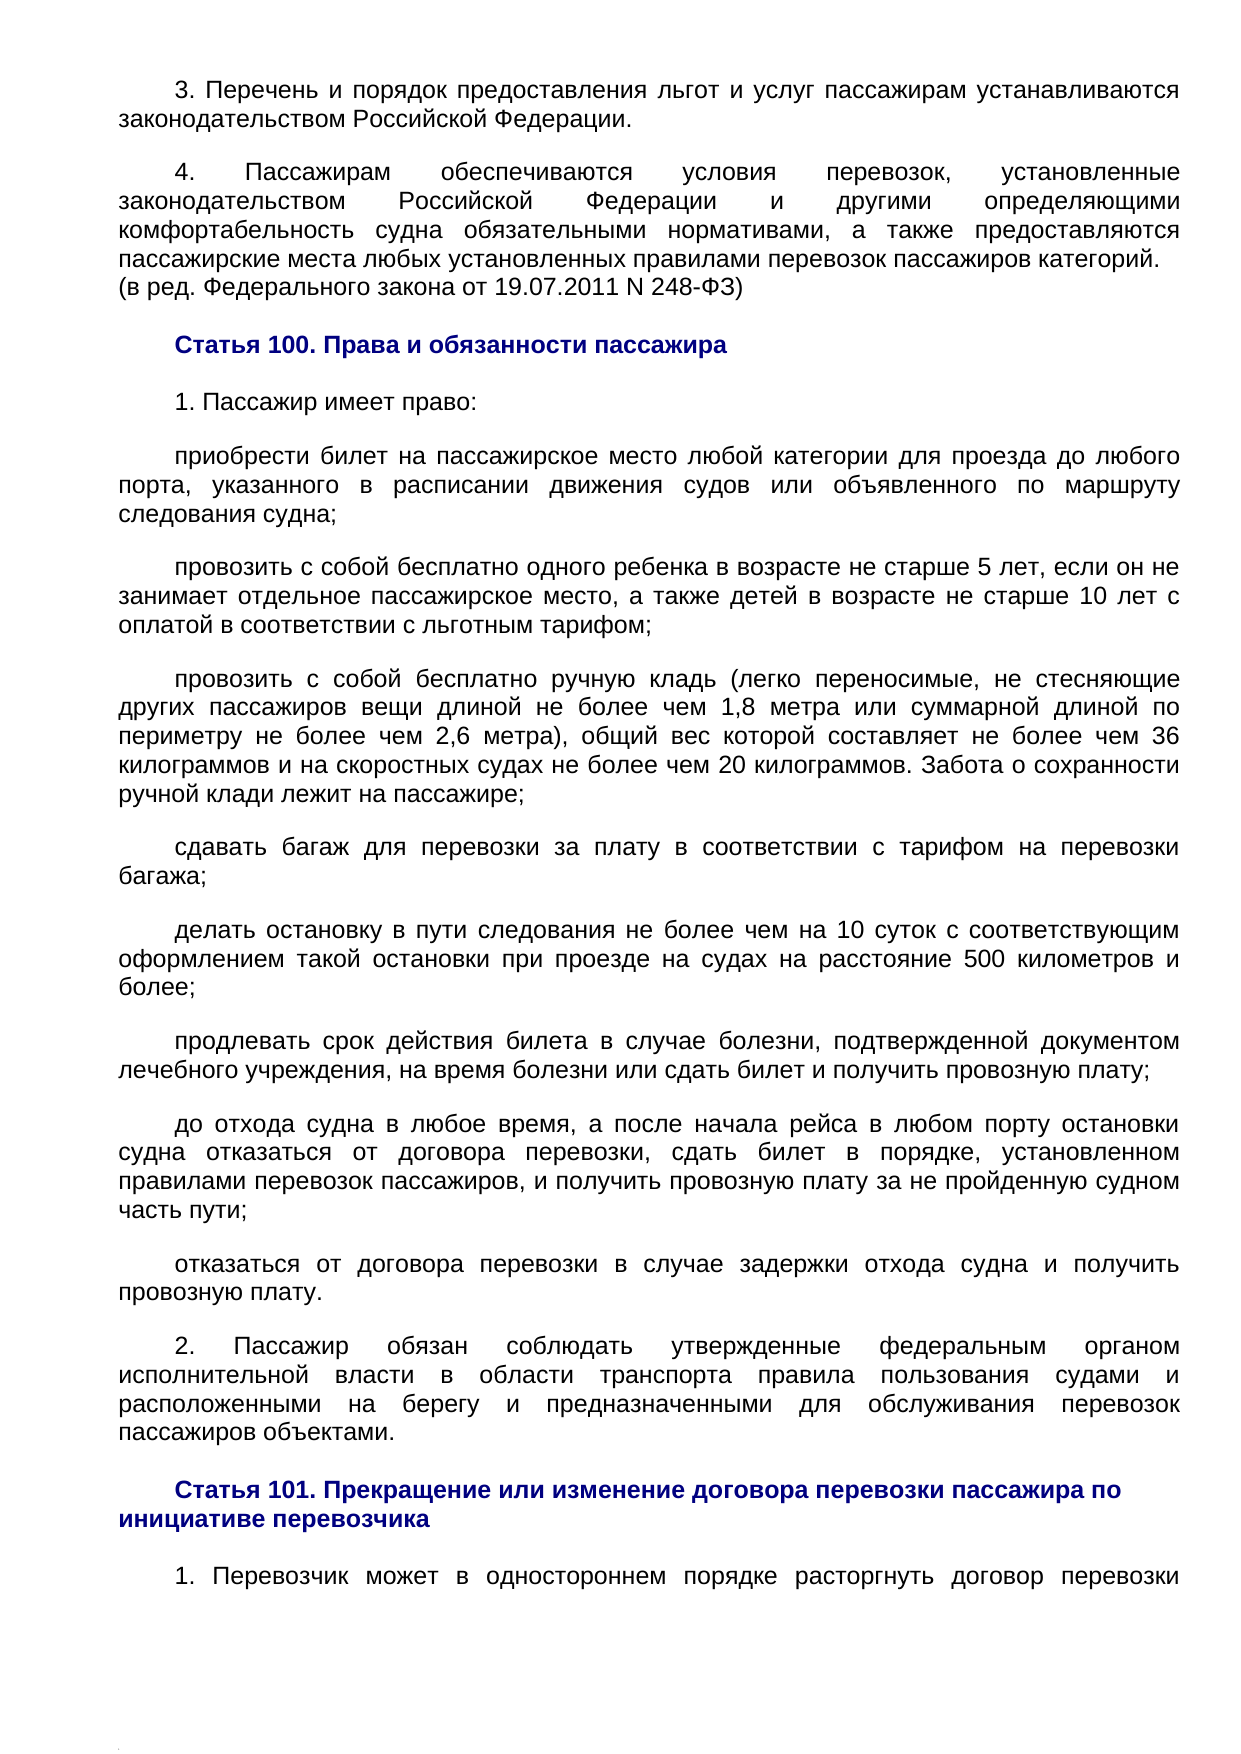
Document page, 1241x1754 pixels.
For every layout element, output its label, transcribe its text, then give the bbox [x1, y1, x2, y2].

text Статья 100. Права и обязанности пассажира [118, 330, 1181, 359]
text отказаться от договора перевозки в случае задержки отхода судна и получить провозную плату. [118, 1249, 1181, 1306]
text делать остановку в пути следования не более чем на 10 суток с соответствующим оформлением такой остановки при проезде на судах на расстояние 500 километров и более; [118, 915, 1181, 1001]
text Статья 101. Прекращение или изменение договора перевозки пассажира по инициативе перевозчика [118, 1475, 1181, 1532]
text 4. Пассажирам обеспечиваются условия перевозок, установленные законодательством Российской Федерации и другими определяющими комфортабельность судна обязательными нормативами, а также предоставляются пассажирские места любых установленных правилами перевозок пассажиров категорий. [118, 157, 1181, 272]
text провозить с собой бесплатно одного ребенка в возрасте не старше 5 лет, если он не занимает отдельное пассажирское место, а также детей в возрасте не старше 10 лет с оплатой в соответствии с льготным тарифом; [118, 552, 1181, 639]
text провозить с собой бесплатно ручную кладь (легко переносимые, не стесняющие других пассажиров вещи длиной не более чем 1,8 метра или суммарной длиной по периметру не более чем 2,6 метра), общий вес которой составляет не более чем 36 килограммов и на скоростных судах не более чем 20 килограммов. Забота о сохранности ручной клади лежит на пассажире; [118, 664, 1181, 807]
text (в ред. Федерального закона от 19.07.2011 N 248-ФЗ) [118, 272, 1181, 301]
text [118, 1561, 1181, 1590]
text продлевать срок действия билета в случае болезни, подтвержденной документом лечебного учреждения, на время болезни или сдать билет и получить провозную плату; [118, 1026, 1181, 1084]
text сдавать багаж для перевозки за плату в соответствии с тарифом на перевозки багажа; [118, 832, 1181, 890]
text приобрести билет на пассажирское место любой категории для проезда до любого порта, указанного в расписании движения судов или объявленного по маршруту следования судна; [118, 441, 1181, 527]
text до отхода судна в любое время, а после начала рейса в любом порту остановки судна отказаться от договора перевозки, сдать билет в порядке, установленном правилами перевозок пассажиров, и получить провозную плату за не пройденную судном часть пути; [118, 1109, 1181, 1224]
text 2. Пассажир обязан соблюдать утвержденные федеральным органом исполнительной власти в области транспорта правила пользования судами и расположенными на берегу и предназначенными для обслуживания перевозок пассажиров объектами. [118, 1331, 1181, 1446]
text 1. Пассажир имеет право: [118, 387, 1181, 416]
text 3. Перечень и порядок предоставления льгот и услуг пассажирам устанавливаются законодательством Российской Федерации. [118, 75, 1181, 132]
